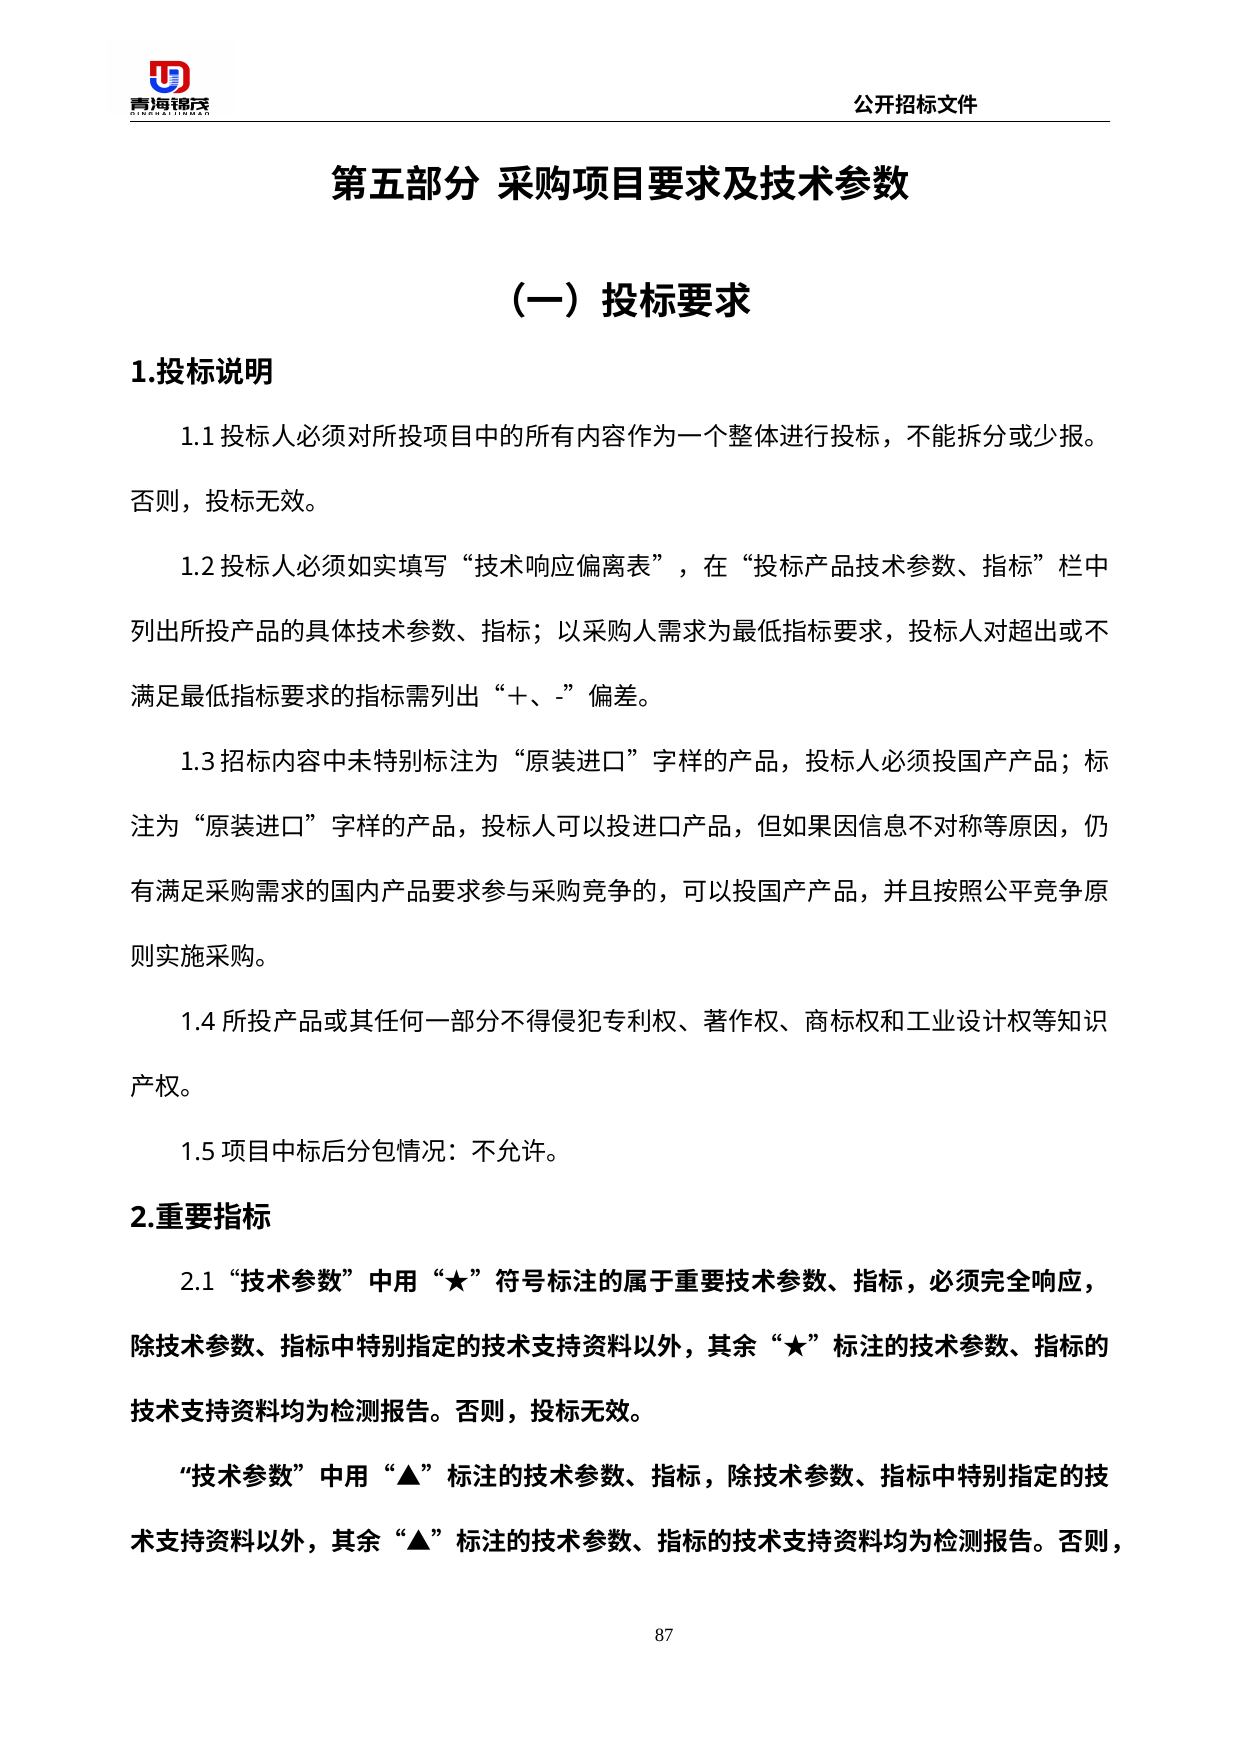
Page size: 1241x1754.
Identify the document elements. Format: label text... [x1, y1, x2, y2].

title 第五部分 采购项目要求及技术参数 [130, 149, 1110, 214]
text 1.2投标人必须如实填写“技术响应偏离表”，在“投标产品技术参数、指标”栏中列出所投产品的具体技术参数、指标；以采购人需求为最低指标要求，投标人对超出或不满足最低指标要求的指标需列出“＋、-”偏差。 [130, 532, 1110, 727]
title 1.投标说明 [130, 337, 1110, 402]
text 2.1“技术参数”中用“★”符号标注的属于重要技术参数、指标，必须完全响应，除技术参数、指标中特别指定的技术支持资料以外，其余“★”标注的技术参数、指标的技术支持资料均为检测报告。否则，投标无效。 [130, 1247, 1110, 1442]
text 1.4 所投产品或其任何一部分不得侵犯专利权、著作权、商标权和工业设计权等知识产权。 [130, 987, 1110, 1117]
text 1.1投标人必须对所投项目中的所有内容作为一个整体进行投标，不能拆分或少报。否则，投标无效。 [130, 402, 1110, 532]
text 1.3招标内容中未特别标注为“原装进口”字样的产品，投标人必须投国产产品；标注为“原装进口”字样的产品，投标人可以投进口产品，但如果因信息不对称等原因，仍有满足采购需求的国内产品要求参与采购竞争的，可以投国产产品，并且按照公平竞争原则实施采购。 [130, 727, 1110, 987]
text 1.5 项目中标后分包情况：不允许。 [130, 1117, 1110, 1182]
title 2.重要指标 [130, 1182, 1110, 1247]
picture [106, 38, 236, 115]
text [130, 1442, 1110, 1572]
title （一）投标要求 [130, 266, 1110, 331]
